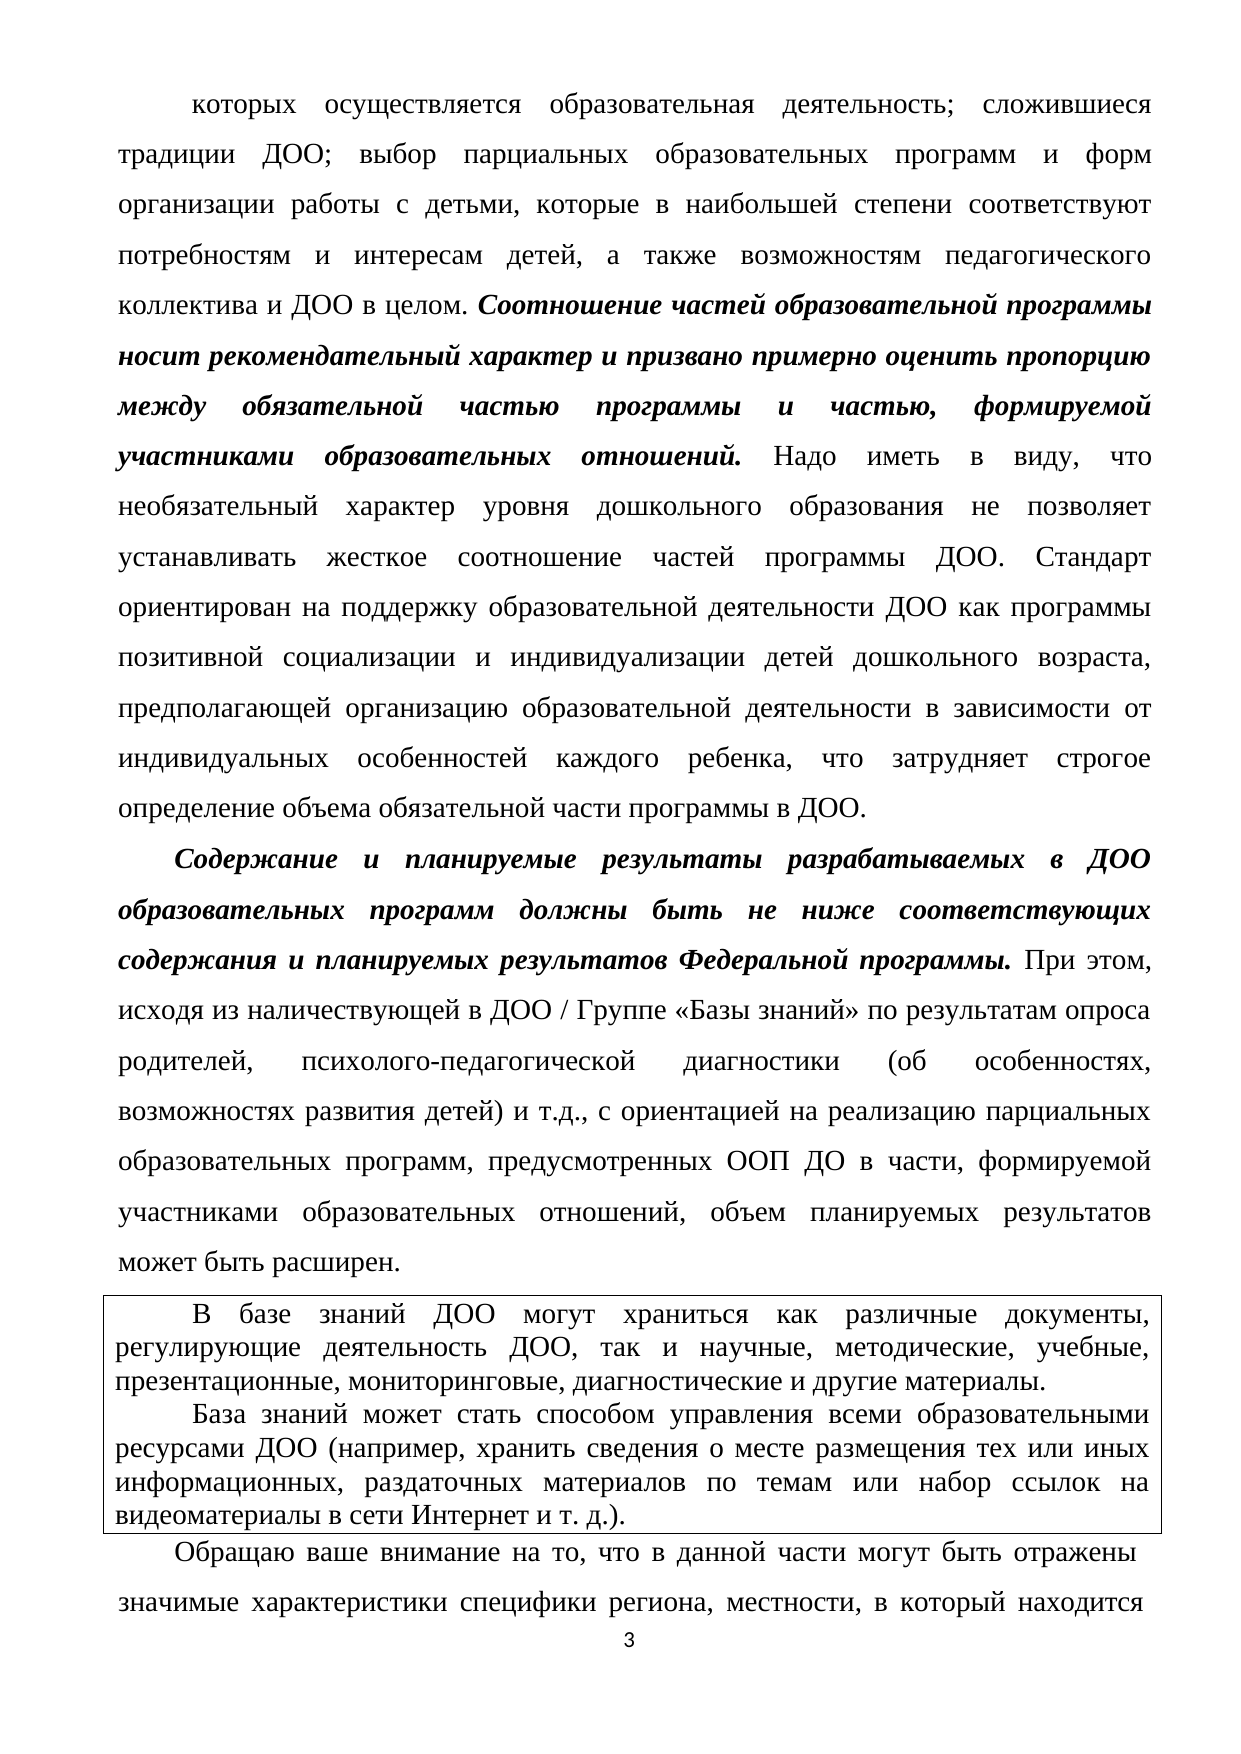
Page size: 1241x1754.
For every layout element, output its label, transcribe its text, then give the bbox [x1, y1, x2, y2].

text Обращаю ваше внимание на то, что в данной части могут быть отражены значимые характеристики специфики региона, местности, в который находится [118, 1517, 1166, 1617]
text Содержание и планируемые результаты разрабатываемых в ДОО образовательных программ должны быть не ниже соответствующих содержания и планируемых результатов Федеральной программы. При этом, исходя из наличествующей в ДОО / Группе «Базы знаний» по результатам опроса родителей, психолого-педагогической диагностики (об особенностях, возможностях развития детей) и т.д., с ориентацией на реализацию парциальных образовательных программ, предусмотренных ООП ДО в части, формируемой участниками образовательных отношений, объем планируемых результатов может быть расширен. [118, 841, 1152, 1277]
text которых осуществляется образовательная деятельность; сложившиеся традиции ДОО; выбор парциальных образовательных программ и форм организации работы с детьми, которые в наибольшей степени соответствуют потребностям и интересам детей, а также возможностям педагогического коллектива и ДОО в целом. Соотношение частей образовательной программы носит рекомендательный характер и призвано примерно оценить пропорцию между обязательной частью программы и частью, формируемой участниками образовательных отношений. Надо иметь в виду, что необязательный характер уровня дошкольного образования не позволяет устанавливать жесткое соотношение частей программы ДОО. Стандарт ориентирован на поддержку образовательной деятельности ДОО как программы позитивной социализации и индивидуализации детей дошкольного возраста, предполагающей организацию образовательной деятельности в зависимости от индивидуальных особенностей каждого ребенка, что затрудняет строгое определение объема обязательной части программы в ДОО. [118, 86, 1152, 824]
